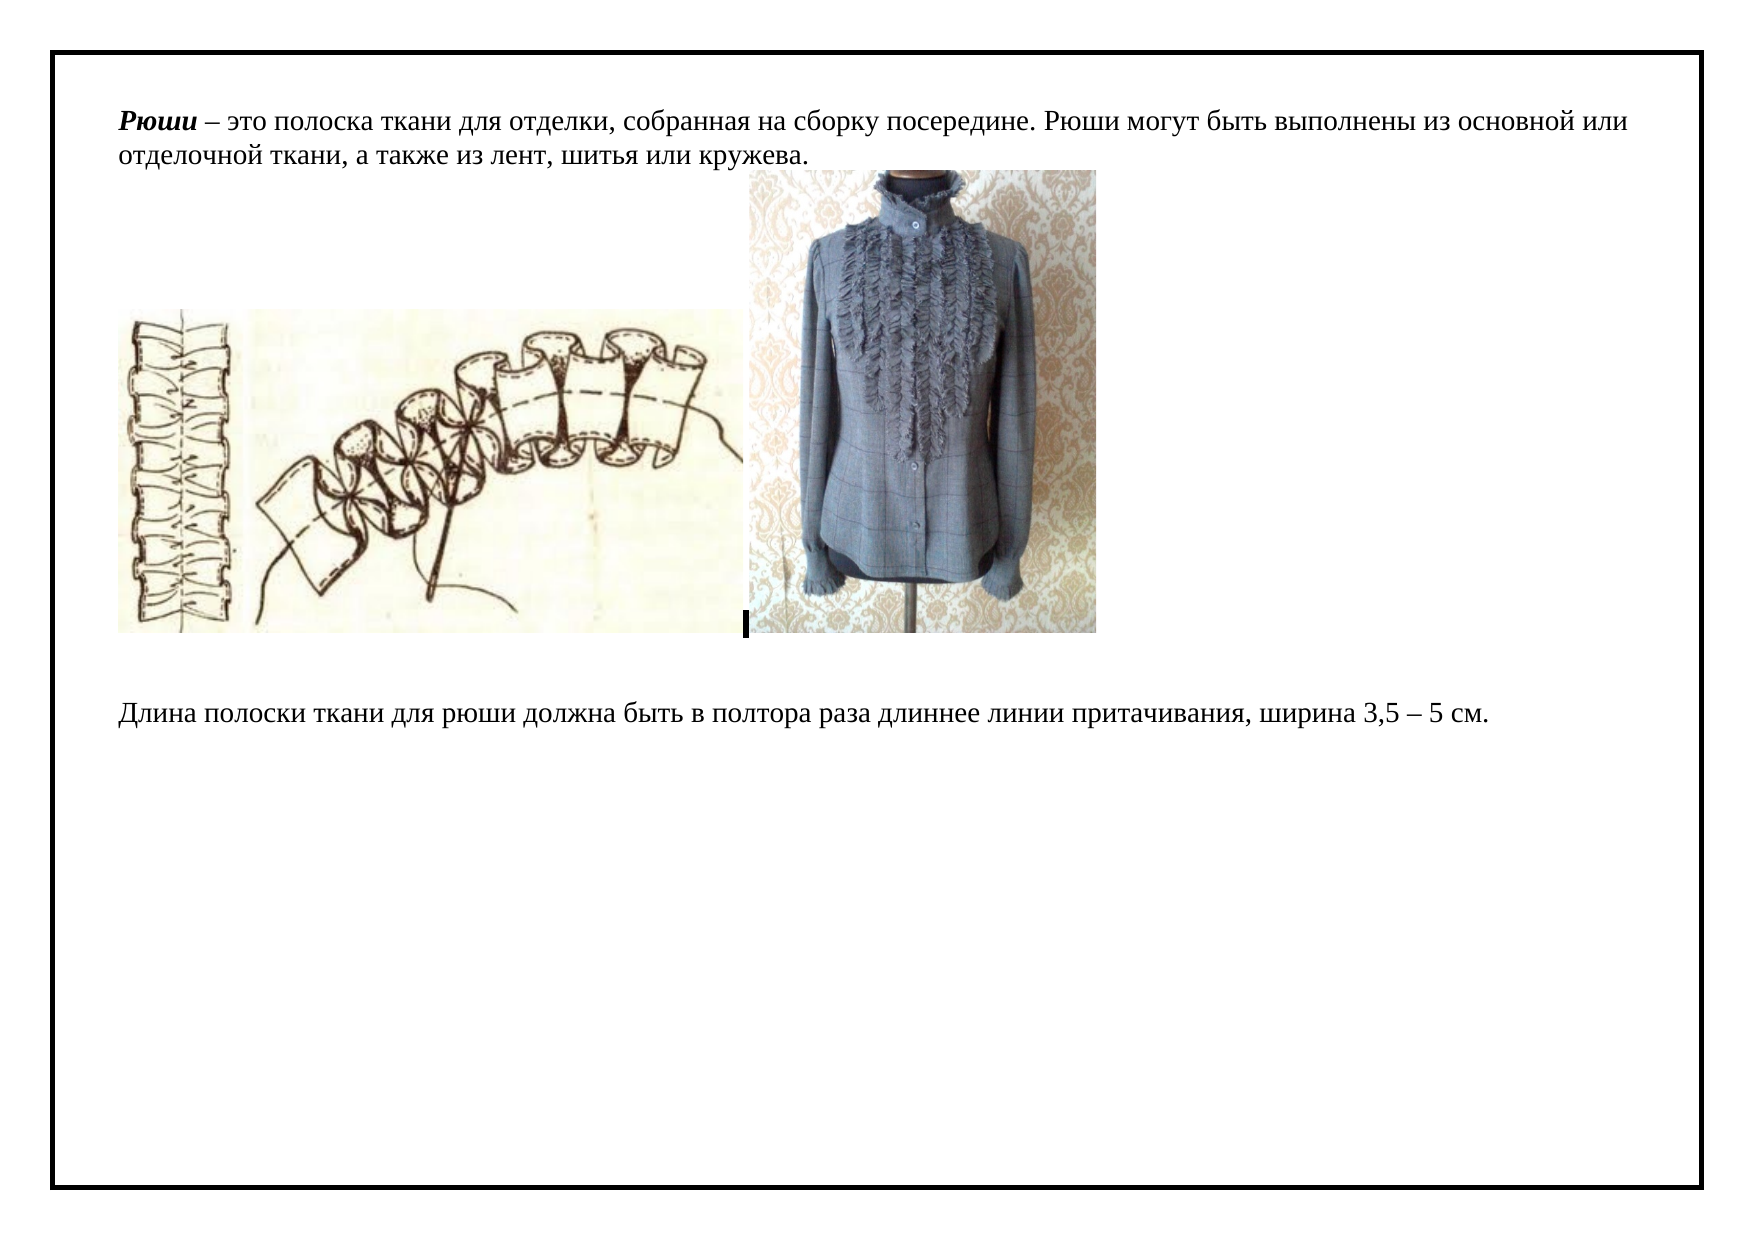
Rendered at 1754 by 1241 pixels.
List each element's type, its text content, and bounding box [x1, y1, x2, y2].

text Длина полоски ткани для рюши должна быть в полтора раза длиннее линии притачивания, ширина 3,5 – 5 см. [118, 695, 1636, 729]
picture [118, 309, 744, 633]
picture [749, 170, 1097, 633]
text Рюши – это полоска ткани для отделки, собранная на сборку посередине. Рюши могут быть выполнены из основной или отделочной ткани, а также из лент, шитья или кружева. [118, 103, 1636, 171]
